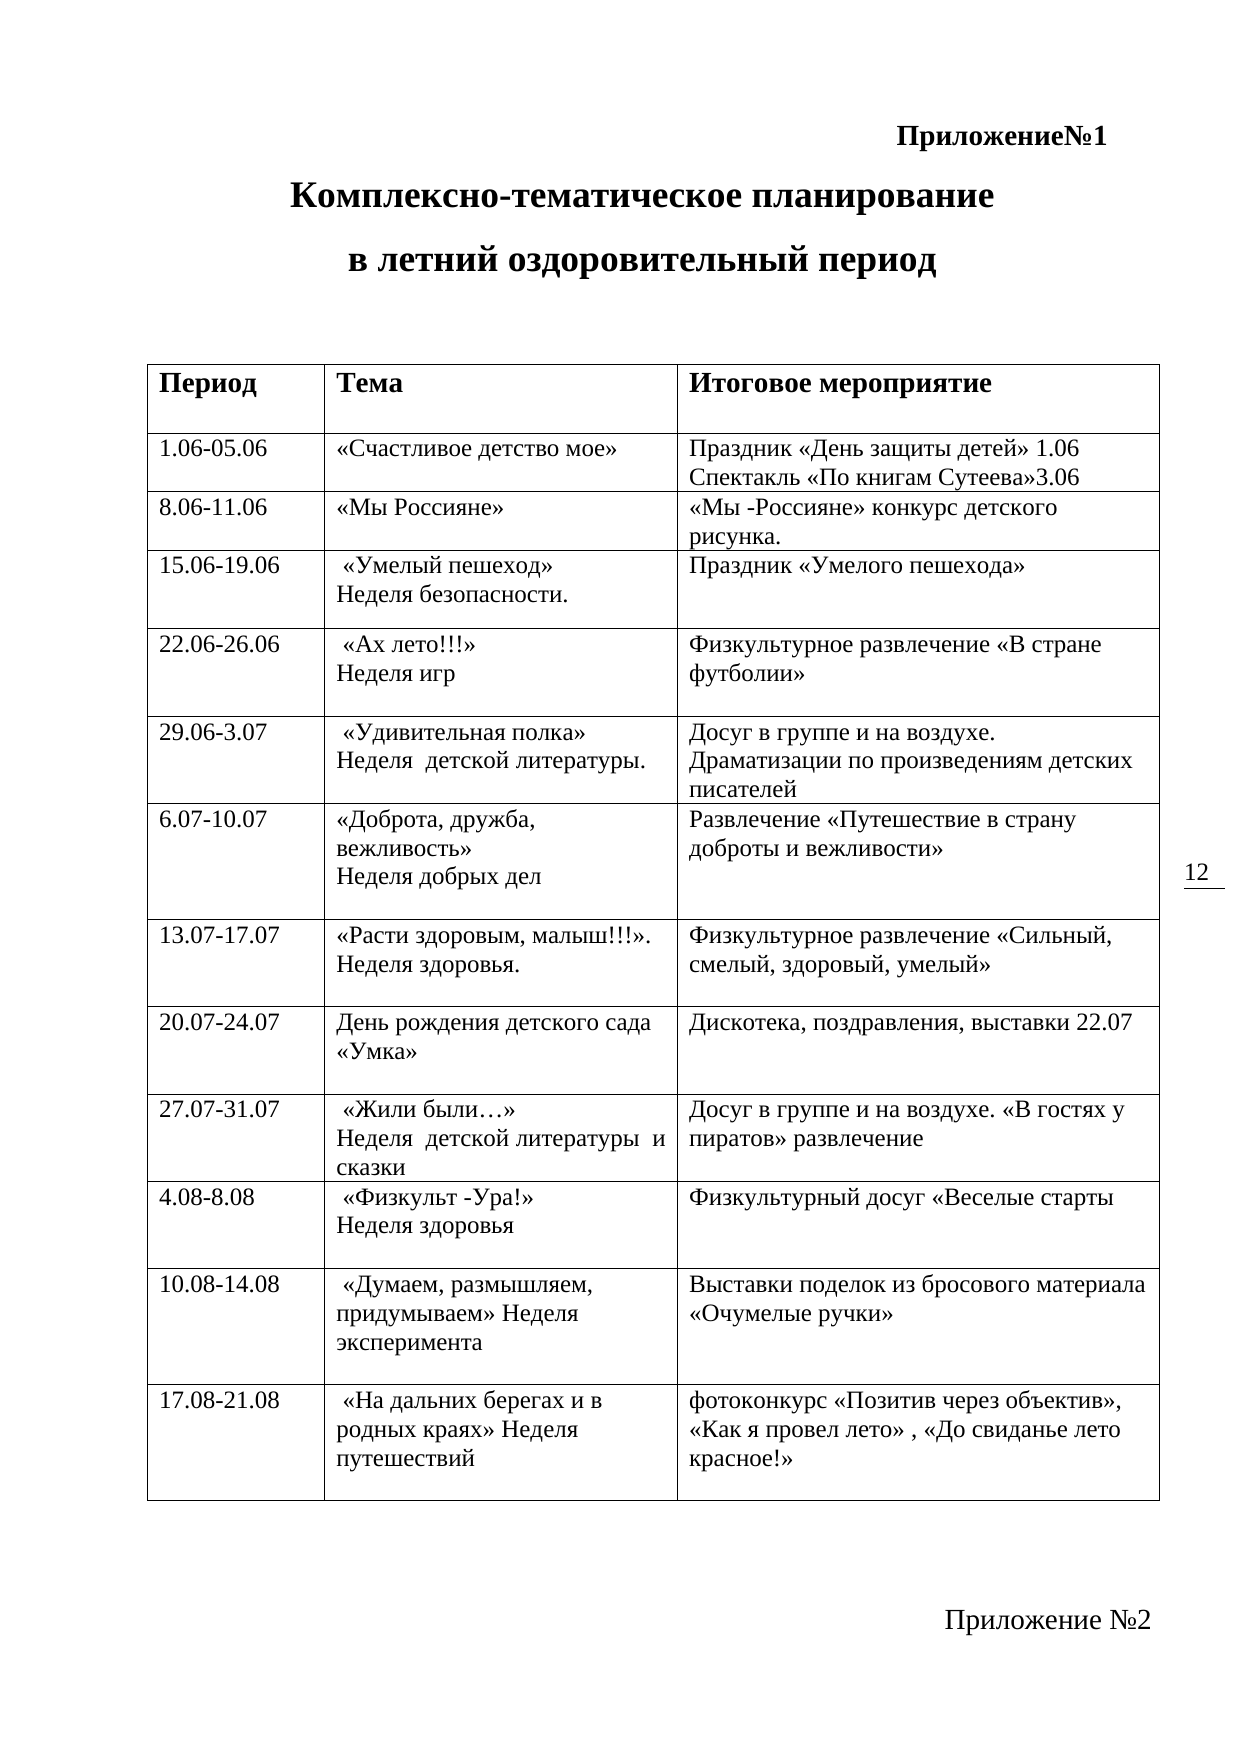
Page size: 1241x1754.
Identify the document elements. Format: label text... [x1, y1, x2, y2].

table_cell День рождения детского сада «Умка» [325, 1007, 677, 1093]
table_cell «Жили были…» Неделя детской литературы и сказки [325, 1095, 677, 1181]
table_cell «Счастливое детство мое» [325, 434, 677, 491]
table_cell «Думаем, размышляем, придумываем» Неделя эксперимента [325, 1269, 677, 1384]
table_cell «Мы Россияне» [325, 492, 677, 549]
table_cell «Ах лето!!!» Неделя игр [325, 629, 677, 716]
table_cell «Расти здоровым, малыш!!!». Неделя здоровья. [325, 920, 677, 1006]
table_cell 10.08-14.08 [148, 1269, 324, 1384]
table_cell 13.07-17.07 [148, 920, 324, 1006]
table_cell «Удивительная полка» Неделя детской литературы. [325, 717, 677, 803]
table_cell Досуг в группе и на воздухе. Драматизации по произведениям детских писателей [678, 717, 1159, 803]
table_header Итоговое мероприятие [678, 365, 1159, 432]
table_cell «Физкульт -Ура!» Неделя здоровья [325, 1182, 677, 1268]
table_cell Физкультурное развлечение «В стране футболии» [678, 629, 1159, 716]
table_cell Праздник «День защиты детей» 1.06 Спектакль «По книгам Сутеева»3.06 [678, 434, 1159, 491]
table_cell Развлечение «Путешествие в страну доброты и вежливости» [678, 804, 1159, 919]
text Приложение №2 [177, 1602, 1152, 1635]
table_cell 22.06-26.06 [148, 629, 324, 716]
table_cell 17.08-21.08 [148, 1385, 324, 1500]
table_cell Физкультурный досуг «Веселые старты [678, 1182, 1159, 1268]
table_cell Досуг в группе и на воздухе. «В гостях у пиратов» развлечение [678, 1095, 1159, 1181]
table_header Период [148, 365, 324, 432]
table_cell 27.07-31.07 [148, 1095, 324, 1181]
table_cell «Доброта, дружба, вежливость» Неделя добрых дел [325, 804, 677, 919]
text в летний оздоровительный период [133, 236, 1152, 279]
table_cell Дискотека, поздравления, выставки 22.07 [678, 1007, 1159, 1093]
table_cell «Мы -Россияне» конкурс детского рисунка. [678, 492, 1159, 549]
table_cell фотоконкурс «Позитив через объектив», «Как я провел лето» , «До свиданье лето красное!» [678, 1385, 1159, 1500]
table_cell «На дальних берегах и в родных краях» Неделя путешествий [325, 1385, 677, 1500]
table_cell 15.06-19.06 [148, 551, 324, 628]
table_cell Выставки поделок из бросового материала «Очумелые ручки» [678, 1269, 1159, 1384]
table_header Тема [325, 365, 677, 432]
table_cell 29.06-3.07 [148, 717, 324, 803]
table_cell 1.06-05.06 [148, 434, 324, 491]
text Приложение№1 [133, 118, 1107, 152]
table_cell Праздник «Умелого пешехода» [678, 551, 1159, 628]
table_cell 6.07-10.07 [148, 804, 324, 919]
table_cell Физкультурное развлечение «Сильный, смелый, здоровый, умелый» [678, 920, 1159, 1006]
table_cell «Умелый пешеход» Неделя безопасности. [325, 551, 677, 628]
table_cell 8.06-11.06 [148, 492, 324, 549]
table_cell 20.07-24.07 [148, 1007, 324, 1093]
text Комплексно-тематическое планирование [133, 172, 1152, 216]
table_cell 4.08-8.08 [148, 1182, 324, 1268]
